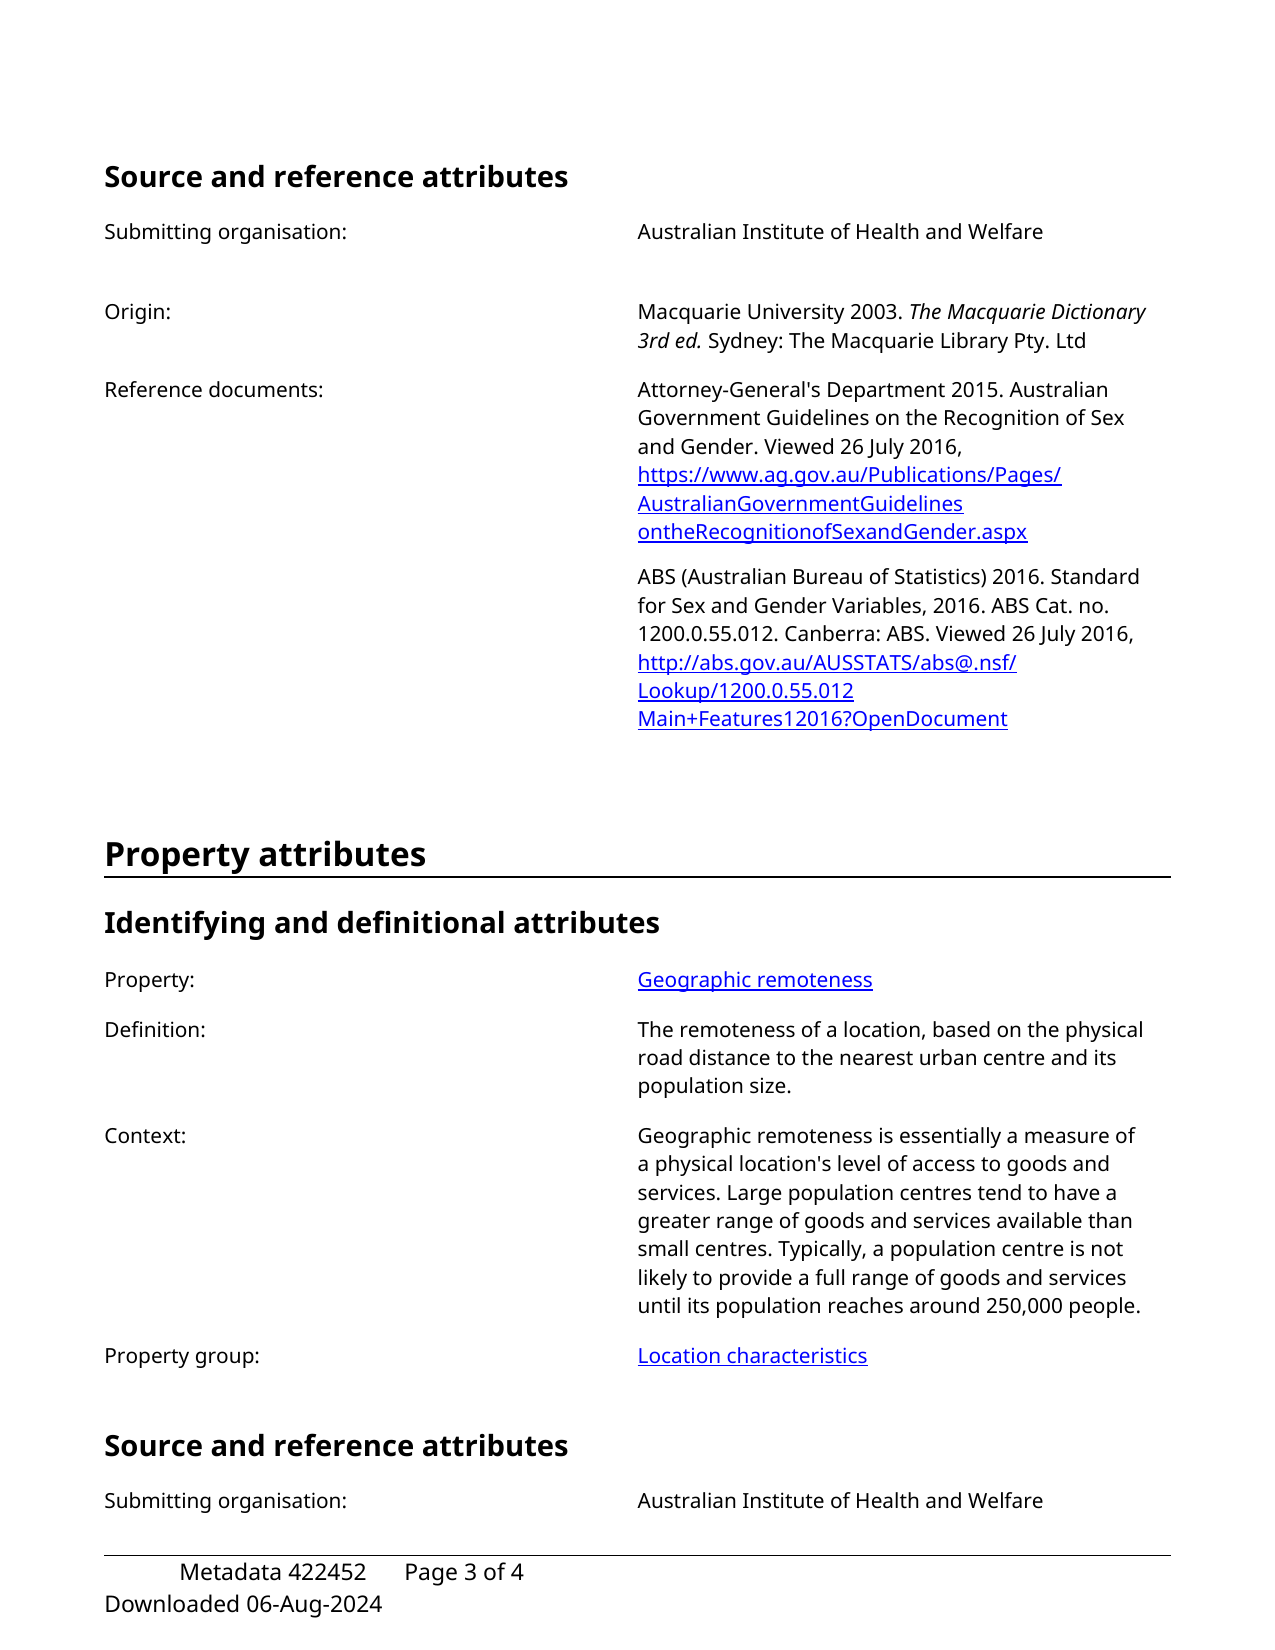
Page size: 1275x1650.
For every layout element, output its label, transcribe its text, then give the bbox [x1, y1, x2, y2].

table_cell Origin: [93, 287, 626, 364]
table_cell Reference documents: [93, 365, 626, 743]
table_cell Macquarie University 2003. The Macquarie Dictionary 3rd ed. Sydney: The Macquarie Library Pty. Ltd [626, 287, 1159, 364]
table_header Geographic remoteness [626, 955, 1159, 1004]
table_header Property: [93, 955, 626, 1004]
table_cell Property group: [93, 1330, 626, 1379]
subtitle Property attributes [104, 831, 1171, 876]
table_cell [93, 1476, 626, 1525]
table_cell Location characteristics [626, 1330, 1159, 1379]
table_cell Source and reference attributes [93, 110, 1159, 206]
table_cell The remoteness of a location, based on the physical road distance to the nearest urban centre and its population size. [626, 1004, 1159, 1110]
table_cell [626, 1476, 1159, 1525]
table_cell Australian Institute of Health and Welfare [626, 206, 1159, 287]
table_cell Source and reference attributes [93, 1380, 1159, 1476]
table_cell Submitting organisation: [93, 206, 626, 287]
table_cell Attorney-General's Department 2015. Australian Government Guidelines on the Recognition of Sex and Gender. Viewed 26 July 2016, https://www.ag.gov.au/Publications/Pages/ AustralianGovernmentGuidelines ontheRecognitionofSexandGender.aspx ABS (Australian Bureau of Statistics) 2016. Standard for Sex and Gender Variables, 2016. ABS Cat. no. 1200.0.55.012. Canberra: ABS. Viewed 26 July 2016, http://abs.gov.au/AUSSTATS/abs@.nsf/ Lookup/1200.0.55.012 Main+Features12016?OpenDocument [626, 365, 1159, 743]
subtitle Identifying and definitional attributes [104, 903, 1171, 942]
table_cell Context: [93, 1110, 626, 1330]
table_cell Geographic remoteness is essentially a measure of a physical location's level of access to goods and services. Large population centres tend to have a greater range of goods and services available than small centres. Typically, a population centre is not likely to provide a full range of goods and services until its population reaches around 250,000 people. [626, 1110, 1159, 1330]
table_cell Definition: [93, 1004, 626, 1110]
